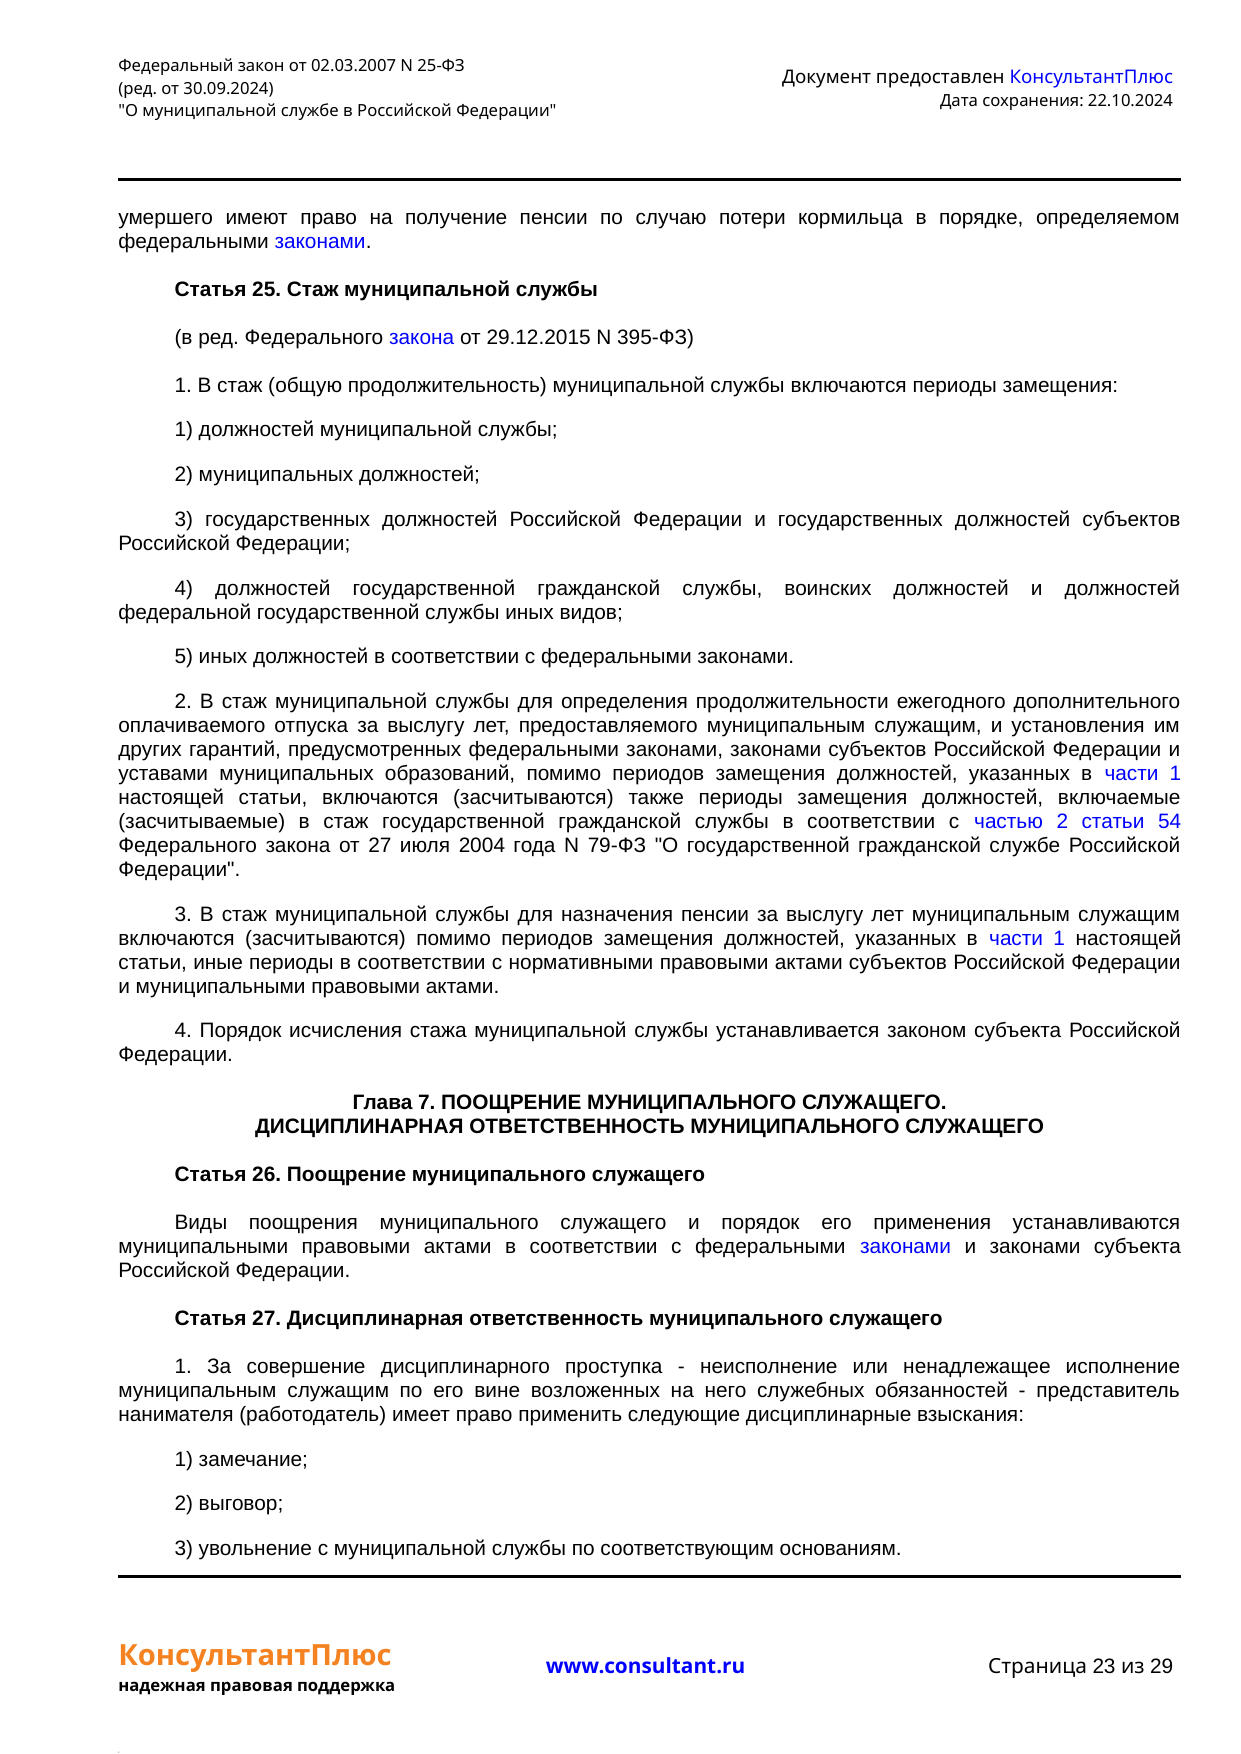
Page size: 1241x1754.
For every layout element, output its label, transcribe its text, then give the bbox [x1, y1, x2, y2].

title ДИСЦИПЛИНАРНАЯ ОТВЕТСТВЕННОСТЬ МУНИЦИПАЛЬНОГО СЛУЖАЩЕГО [118, 1114, 1181, 1138]
text 3) государственных должностей Российской Федерации и государственных должностей субъектов Российской Федерации; [118, 507, 1181, 555]
title Глава 7. ПООЩРЕНИЕ МУНИЦИПАЛЬНОГО СЛУЖАЩЕГО. [118, 1090, 1181, 1114]
text 3) увольнение с муниципальной службы по соответствующим основаниям. [118, 1536, 1181, 1560]
title Статья 25. Стаж муниципальной службы [118, 277, 1181, 301]
text 3. В стаж муниципальной службы для назначения пенсии за выслугу лет муниципальным служащим включаются (засчитываются) помимо периодов замещения должностей, указанных в части 1 настоящей статьи, иные периоды в соответствии с нормативными правовыми актами субъектов Российской Федерации и муниципальными правовыми актами. [118, 902, 1181, 997]
text 2) муниципальных должностей; [118, 462, 1181, 486]
text 1. В стаж (общую продолжительность) муниципальной службы включаются периоды замещения: [118, 372, 1181, 396]
text (в ред. Федерального закона от 29.12.2015 N 395-ФЗ) [118, 324, 1181, 348]
text 1) замечание; [118, 1446, 1181, 1470]
text Виды поощрения муниципального служащего и порядок его применения устанавливаются муниципальными правовыми актами в соответствии с федеральными законами и законами субъекта Российской Федерации. [118, 1210, 1181, 1282]
text 2. В стаж муниципальной службы для определения продолжительности ежегодного дополнительного оплачиваемого отпуска за выслугу лет, предоставляемого муниципальным служащим, и установления им других гарантий, предусмотренных федеральными законами, законами субъектов Российской Федерации и уставами муниципальных образований, помимо периодов замещения должностей, указанных в части 1 настоящей статьи, включаются (засчитываются) также периоды замещения должностей, включаемые (засчитываемые) в стаж государственной гражданской службы в соответствии с частью 2 статьи 54 Федерального закона от 27 июля 2004 года N 79-ФЗ "О государственной гражданской службе Российской Федерации". [118, 689, 1181, 881]
text 5) иных должностей в соответствии с федеральными законами. [118, 644, 1181, 668]
title Статья 27. Дисциплинарная ответственность муниципального служащего [118, 1306, 1181, 1330]
text 1) должностей муниципальной службы; [118, 417, 1181, 441]
text 1. За совершение дисциплинарного проступка - неисполнение или ненадлежащее исполнение муниципальным служащим по его вине возложенных на него служебных обязанностей - представитель нанимателя (работодатель) имеет право применить следующие дисциплинарные взыскания: [118, 1354, 1181, 1426]
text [118, 205, 1181, 253]
text 4. Порядок исчисления стажа муниципальной службы устанавливается законом субъекта Российской Федерации. [118, 1018, 1181, 1066]
text 2) выговор; [118, 1491, 1181, 1515]
text 4) должностей государственной гражданской службы, воинских должностей и должностей федеральной государственной службы иных видов; [118, 576, 1181, 623]
title Статья 26. Поощрение муниципального служащего [118, 1162, 1181, 1186]
